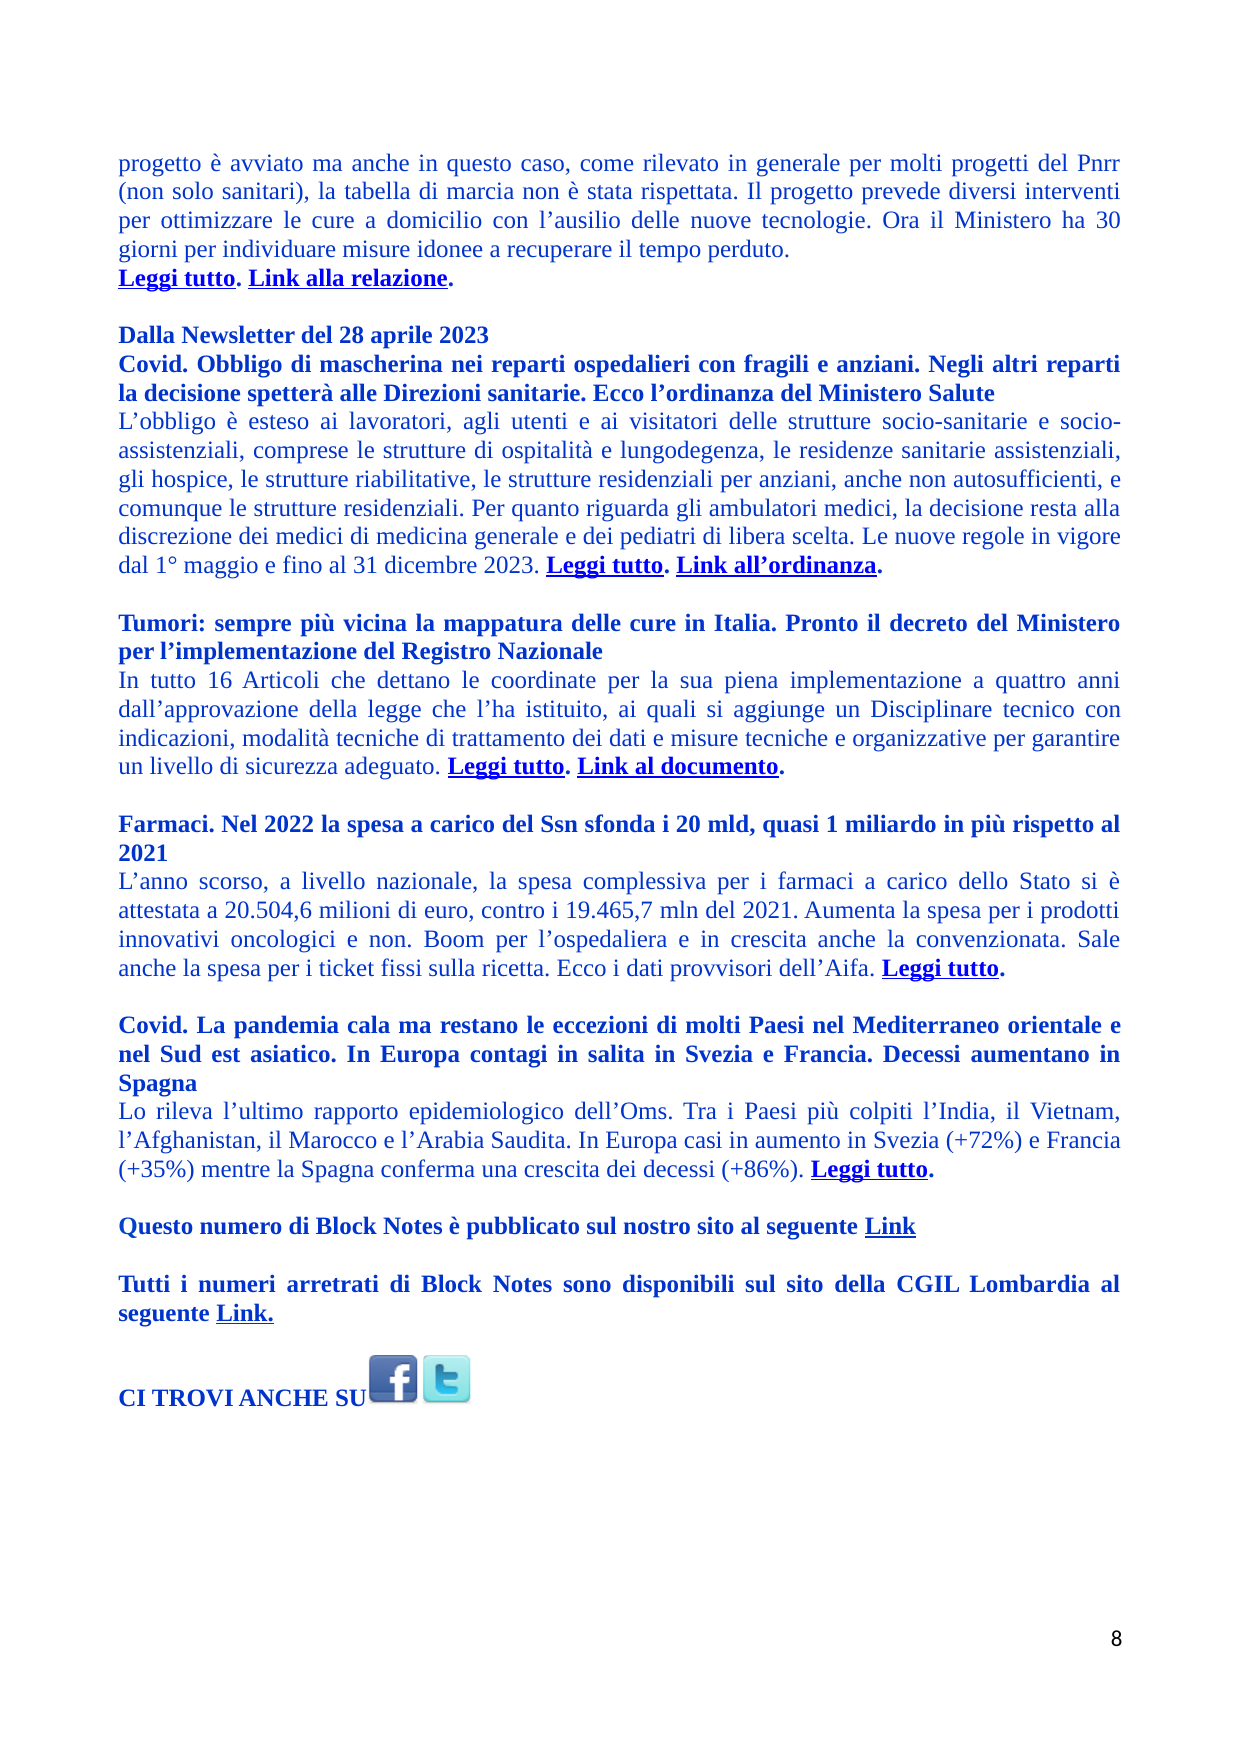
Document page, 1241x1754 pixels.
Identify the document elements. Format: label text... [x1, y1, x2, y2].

text In tutto 16 Articoli che dettano le coordinate per la sua piena implementazione a quattro anni dall’approvazione della legge che l’ha istituito, ai quali si aggiunge un Disciplinare tecnico con indicazioni, modalità tecniche di trattamento dei dati e misure tecniche e organizzative per garantire un livello di sicurezza adeguato. Leggi tutto. Link al documento. [118, 665, 1122, 780]
text Covid. La pandemia cala ma restano le eccezioni di molti Paesi nel Mediterraneo orientale e nel Sud est asiatico. In Europa contagi in salita in Svezia e Francia. Decessi aumentano in Spagna [118, 1010, 1122, 1096]
text Tutti i numeri arretrati di Block Notes sono disponibili sul sito della CGIL Lombardia al seguente Link. [118, 1269, 1122, 1326]
text Dalla Newsletter del 28 aprile 2023 [118, 320, 1122, 349]
text Questo numero di Block Notes è pubblicato sul nostro sito al seguente Link [118, 1211, 1122, 1240]
text L’obbligo è esteso ai lavoratori, agli utenti e ai visitatori delle strutture socio-sanitarie e socio-assistenziali, comprese le strutture di ospitalità e lungodegenza, le residenze sanitarie assistenziali, gli hospice, le strutture riabilitative, le strutture residenziali per anziani, anche non autosufficienti, e comunque le strutture residenziali. Per quanto riguarda gli ambulatori medici, la decisione resta alla discrezione dei medici di medicina generale e dei pediatri di libera scelta. Le nuove regole in vigore dal 1° maggio e fino al 31 dicembre 2023. Leggi tutto. Link all’ordinanza. [118, 406, 1122, 579]
text Covid. Obbligo di mascherina nei reparti ospedalieri con fragili e anziani. Negli altri reparti la decisione spetterà alle Direzioni sanitarie. Ecco l’ordinanza del Ministero Salute [118, 349, 1122, 406]
text Leggi tutto. Link alla relazione. [118, 263, 1122, 291]
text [118, 148, 1122, 263]
text Tumori: sempre più vicina la mappatura delle cure in Italia. Pronto il decreto del Ministero per l’implementazione del Registro Nazionale [118, 608, 1122, 665]
text L’anno scorso, a livello nazionale, la spesa complessiva per i farmaci a carico dello Stato si è attestata a 20.504,6 milioni di euro, contro i 19.465,7 mln del 2021. Aumenta la spesa per i prodotti innovativi oncologici e non. Boom per l’ospedaliera e in crescita anche la convenzionata. Sale anche la spesa per i ticket fissi sulla ricetta. Ecco i dati provvisori dell’Aifa. Leggi tutto. [118, 866, 1122, 981]
picture [367, 1355, 474, 1407]
text CI TROVI ANCHE SU [118, 1355, 1122, 1412]
text Lo rileva l’ultimo rapporto epidemiologico dell’Oms. Tra i Paesi più colpiti l’India, il Vietnam, l’Afghanistan, il Marocco e l’Arabia Saudita. In Europa casi in aumento in Svezia (+72%) e Francia (+35%) mentre la Spagna conferma una crescita dei decessi (+86%). Leggi tutto. [118, 1096, 1122, 1183]
text Farmaci. Nel 2022 la spesa a carico del Ssn sfonda i 20 mld, quasi 1 miliardo in più rispetto al 2021 [118, 809, 1122, 866]
